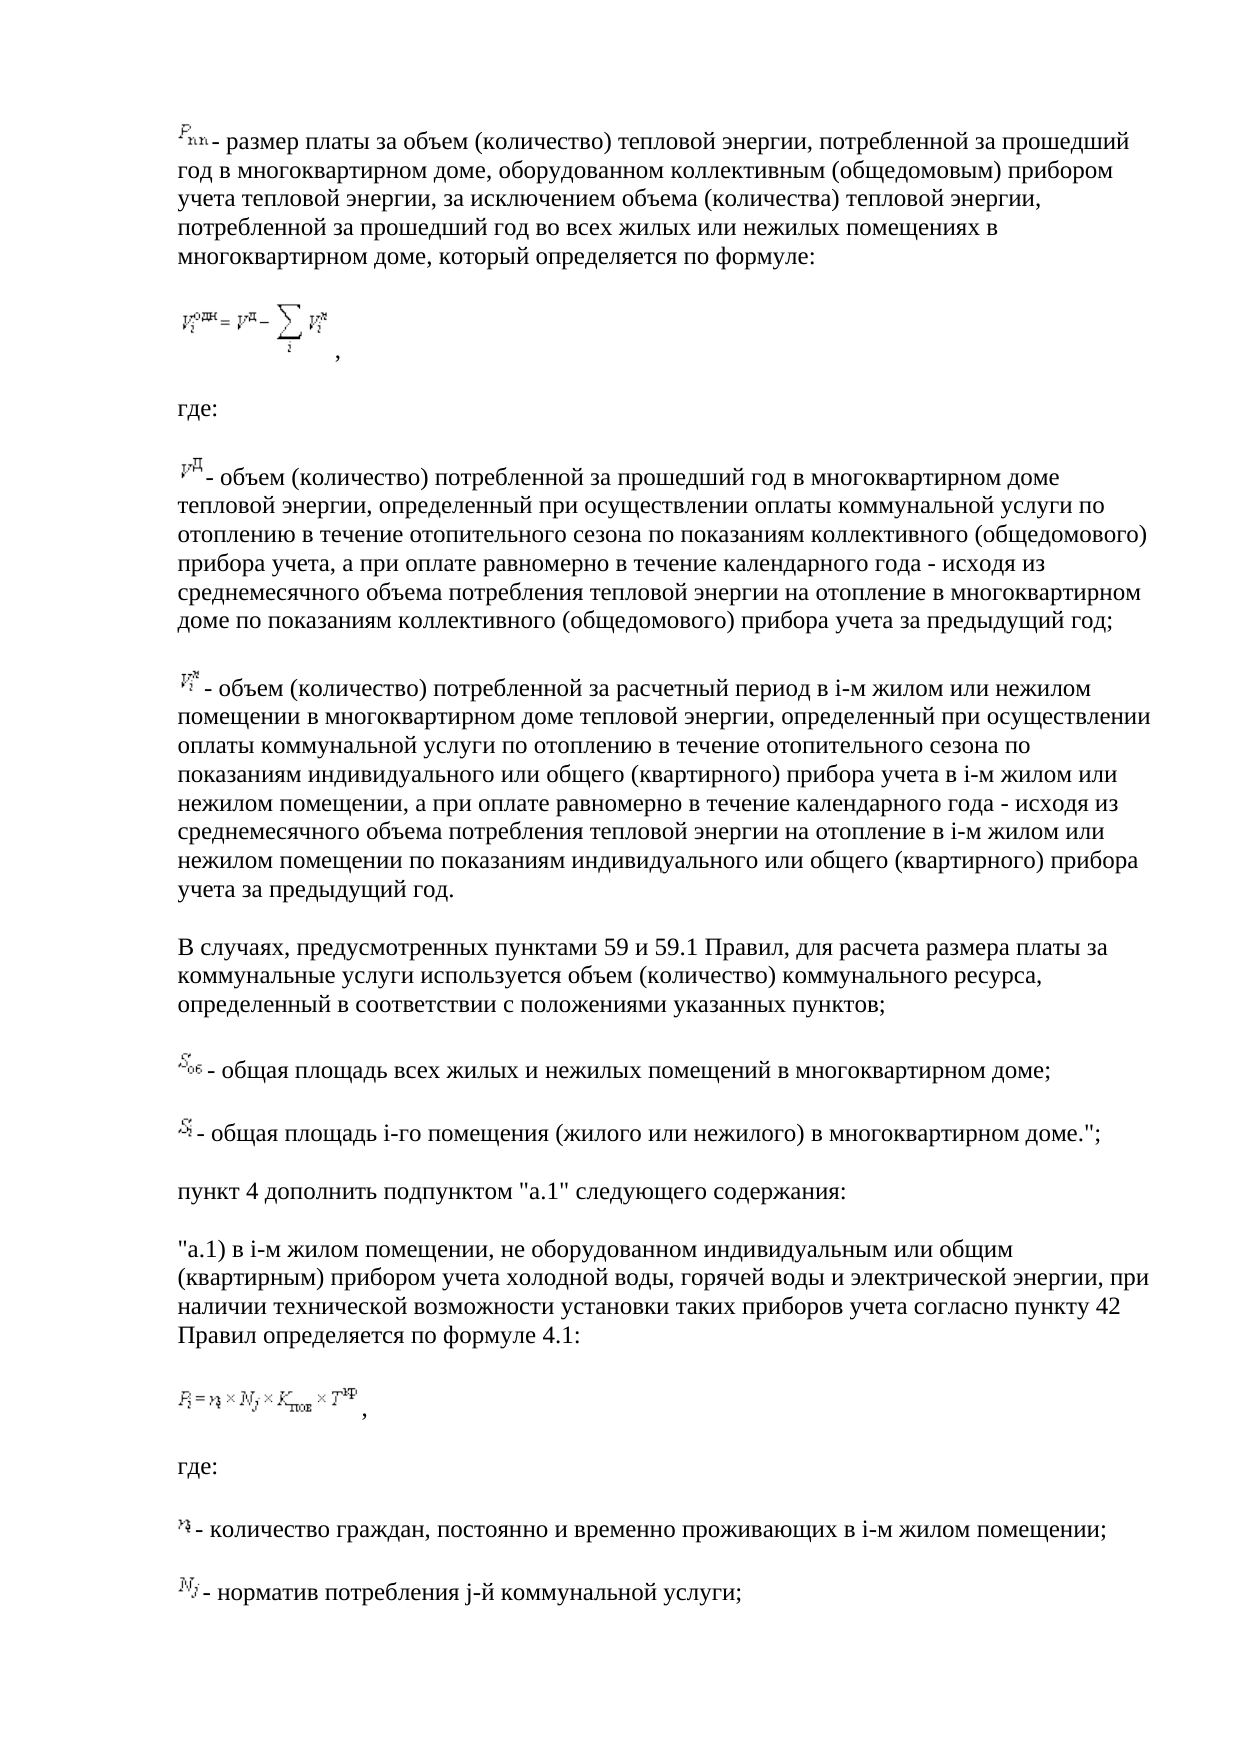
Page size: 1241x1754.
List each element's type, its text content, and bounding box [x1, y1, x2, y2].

text , [177, 299, 1152, 364]
text где: [177, 393, 1152, 422]
text где: [177, 1451, 1152, 1480]
text - норматив потребления j-й коммунальной услуги; [177, 1572, 1152, 1605]
picture [177, 1047, 207, 1079]
picture [177, 663, 204, 696]
text - объем (количество) потребленной за расчетный период в i-м жилом или нежилом помещении в многоквартирном доме тепловой энергии, определенный при осуществлении оплаты коммунальной услуги по отоплению в течение отопительного сезона по показаниям индивидуального или общего (квартирного) прибора учета в i-м жилом или нежилом помещении, а при оплате равномерно в течение календарного года - исходя из среднемесячного объема потребления тепловой энергии на отопление в i-м жилом или нежилом помещении по показаниям индивидуального или общего (квартирного) прибора учета за предыдущий год. [177, 663, 1152, 903]
picture [177, 1508, 195, 1538]
text "а.1) в i-м жилом помещении, не оборудованном индивидуальным или общим (квартирным) прибором учета холодной воды, горячей воды и электрической энергии, при наличии технической возможности установки таких приборов учета согласно пункту 42 Правил определяется по формуле 4.1: [177, 1234, 1152, 1349]
text , [177, 1378, 1152, 1422]
picture [177, 1571, 203, 1600]
text - общая площадь всех жилых и нежилых помещений в многоквартирном доме; [177, 1047, 1152, 1084]
picture [177, 298, 335, 359]
text пункт 4 дополнить подпунктом "а.1" следующего содержания: [177, 1176, 1152, 1204]
picture [177, 1377, 362, 1417]
text В случаях, предусмотренных пунктами 59 и 59.1 Правил, для расчета размера платы за коммунальные услуги используется объем (количество) коммунального ресурса, определенный в соответствии с положениями указанных пунктов; [177, 932, 1152, 1018]
picture [177, 1112, 197, 1142]
picture [177, 450, 206, 485]
text - размер платы за объем (количество) тепловой энергии, потребленной за прошедший год в многоквартирном доме, оборудованном коллективным (общедомовым) прибором учета тепловой энергии, за исключением объема (количества) тепловой энергии, потребленной за прошедший год во всех жилых или нежилых помещениях в многоквартирном доме, который определяется по формуле: [177, 118, 1152, 270]
text - объем (количество) потребленной за прошедший год в многоквартирном доме тепловой энергии, определенный при осуществлении оплаты коммунальной услуги по отоплению в течение отопительного сезона по показаниям коллективного (общедомового) прибора учета, а при оплате равномерно в течение календарного года - исходя из среднемесячного объема потребления тепловой энергии на отопление в многоквартирном доме по показаниям коллективного (общедомового) прибора учета за предыдущий год; [177, 451, 1152, 634]
text - количество граждан, постоянно и временно проживающих в i-м жилом помещении; [177, 1509, 1152, 1543]
text - общая площадь i-го помещения (жилого или нежилого) в многоквартирном доме."; [177, 1113, 1152, 1147]
picture [177, 118, 212, 150]
